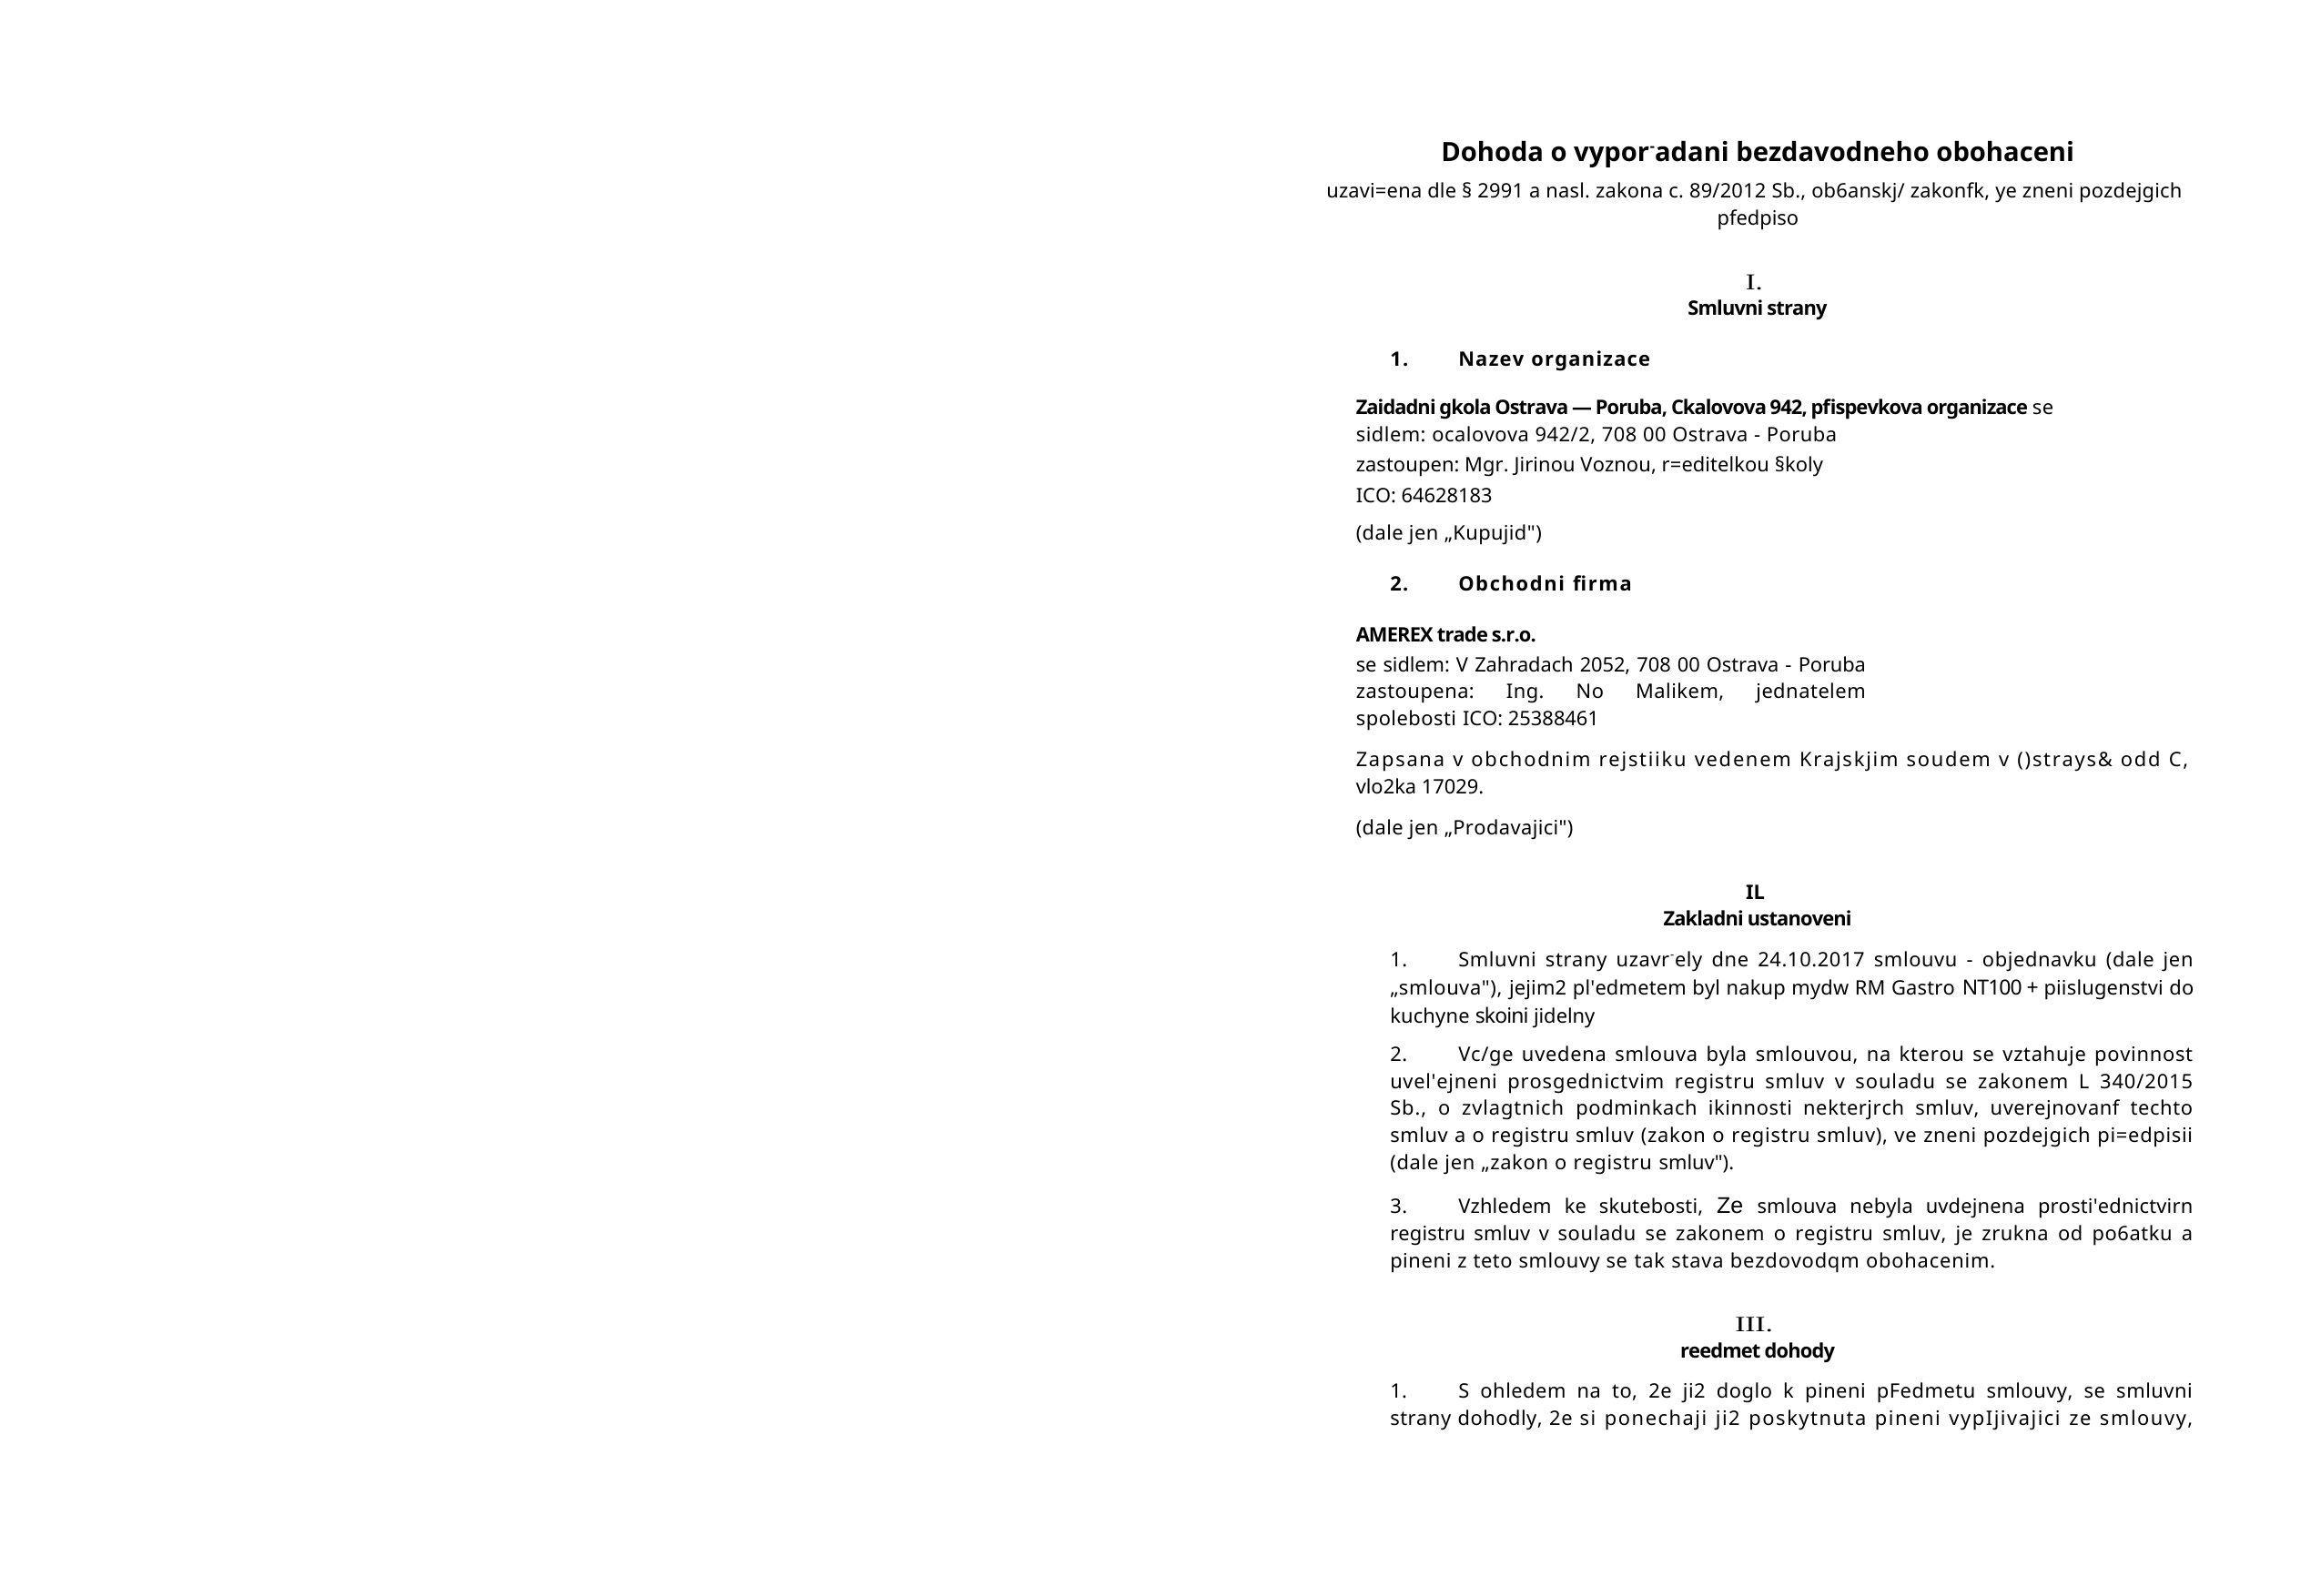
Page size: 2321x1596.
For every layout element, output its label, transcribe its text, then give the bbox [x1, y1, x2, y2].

text zastoupen: Mgr. Jirinou Voznou, r=editelkou §koly [1355, 450, 2194, 478]
text III. reedmet dohody [1322, 1311, 2194, 1363]
text (dale jen „Kupujid") [1355, 519, 2194, 545]
text ICO: 64628183 [1355, 481, 2194, 508]
list Vc/ge uvedena smlouva byla smlouvou, na kterou se vztahuje povinnost uvel'ejneni prosgednictvim registru smluv v souladu se zakonem L 340/2015 Sb., o zvlagtnich podminkach ikinnosti nekterjrch smluv, uverejnovanf techto smluv a o registru smluv (zakon o registru smluv), ve zneni pozdejgich pi=edpisii (dale jen „zakon o registru smluv"). [1390, 1040, 2194, 1176]
text (dale jen „Prodavajici") [1355, 813, 2194, 840]
text Zapsana v obchodnim rejstiiku vedenem Krajskjim soudem v ()strays& odd C, vlo2ka 17029. [1355, 745, 2194, 799]
text AMEREX trade s.r.o. [1355, 624, 2194, 647]
list Vzhledem ke skutebosti, Ze smlouva nebyla uvdejnena prosti'ednictvirn registru smluv v souladu se zakonem o registru smluv, je zrukna od po6atku a pineni z teto smlouvy se tak stava bezdovodqm obohacenim. [1390, 1192, 2194, 1274]
text IL Zakladni ustanoveni [1322, 877, 2194, 932]
text Dohoda o vypor-adani bezdavodneho obohaceni [1322, 134, 2194, 169]
text uzavi=ena dle § 2991 a nasl. zakona c. 89/2012 Sb., ob6anskj/ zakonfk, ye zneni pozdejgich pfedpiso [1322, 177, 2194, 230]
text Zaidadni gkola Ostrava — Poruba, Ckalovova 942, pfispevkova organizace se sidlem: ocalovova 942/2, 708 00 Ostrava - Poruba [1355, 393, 2125, 447]
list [1390, 1377, 2194, 1431]
list Nazev organizace [1390, 345, 2194, 372]
text I. Smluvni strany [1322, 268, 2194, 321]
text se sidlem: V Zahradach 2052, 708 00 Ostrava - Poruba zastoupena: Ing. No Malikem, jednatelem spolebosti ICO: 25388461 [1355, 650, 1866, 732]
list Obchodni firma [1390, 570, 2194, 597]
list Smluvni strany uzavr-ely dne 24.10.2017 smlouvu - objednavku (dale jen „smlouva"), jejim2 pl'edmetem byl nakup mydw RM Gastro NT100 + piislugenstvi do kuchyne skoini jidelny [1390, 945, 2194, 1029]
